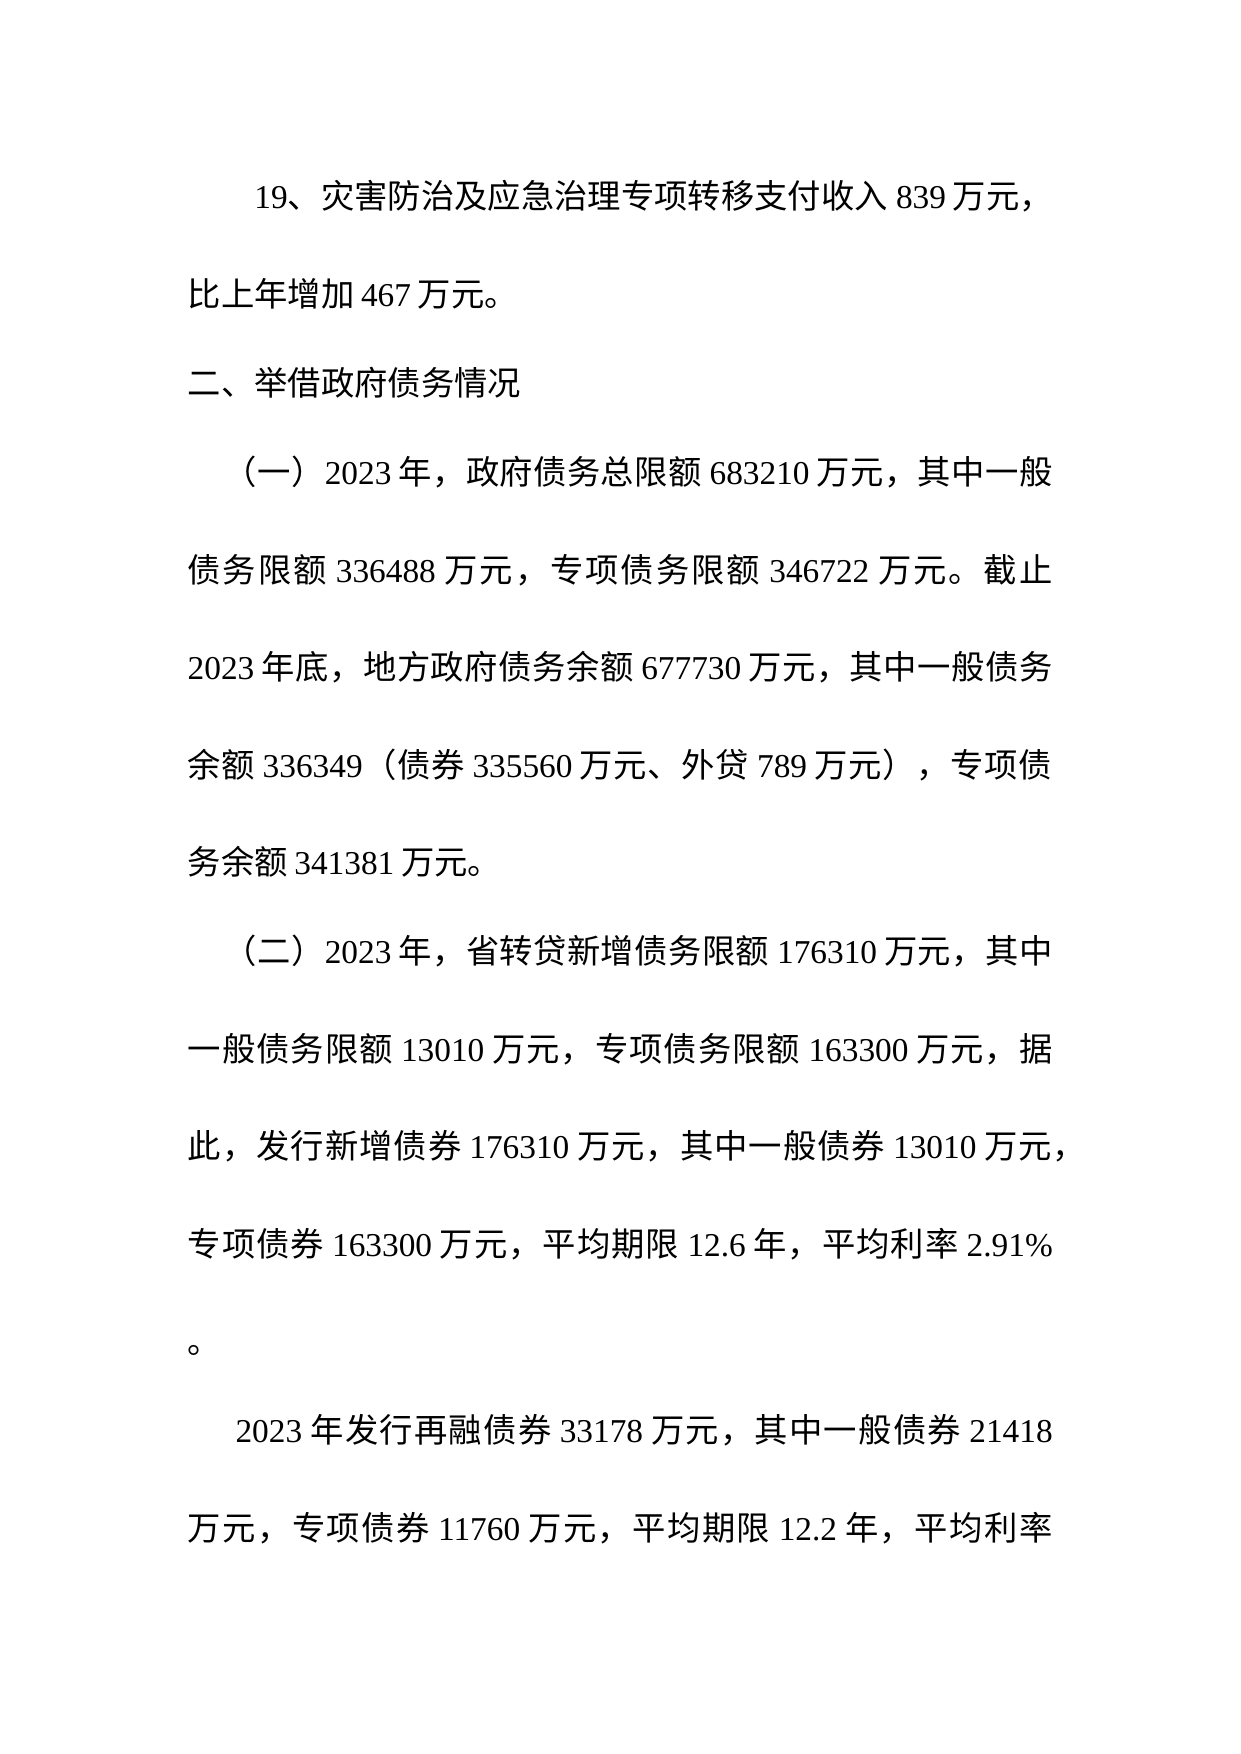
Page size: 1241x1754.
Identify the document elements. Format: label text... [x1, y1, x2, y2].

text 19、灾害防治及应急治理专项转移支付收入839万元，比上年增加467万元。 [187, 162, 1053, 324]
text （二）2023年，省转贷新增债务限额176310万元，其中一般债务限额13010万元，专项债务限额163300万元，据此，发行新增债券176310万元，其中一般债券13010万元，专项债券163300万元，平均期限12.6年，平均利率2.91% 。 [187, 917, 1053, 1372]
text （一）2023年，政府债务总限额683210万元，其中一般债务限额336488万元，专项债务限额346722万元。截止2023年底，地方政府债务余额677730万元，其中一般债务余额336349（债券335560万元、外贷789万元），专项债务余额341381万元。 [187, 438, 1053, 893]
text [187, 1396, 1053, 1558]
text 二、举借政府债务情况 [187, 348, 1053, 413]
